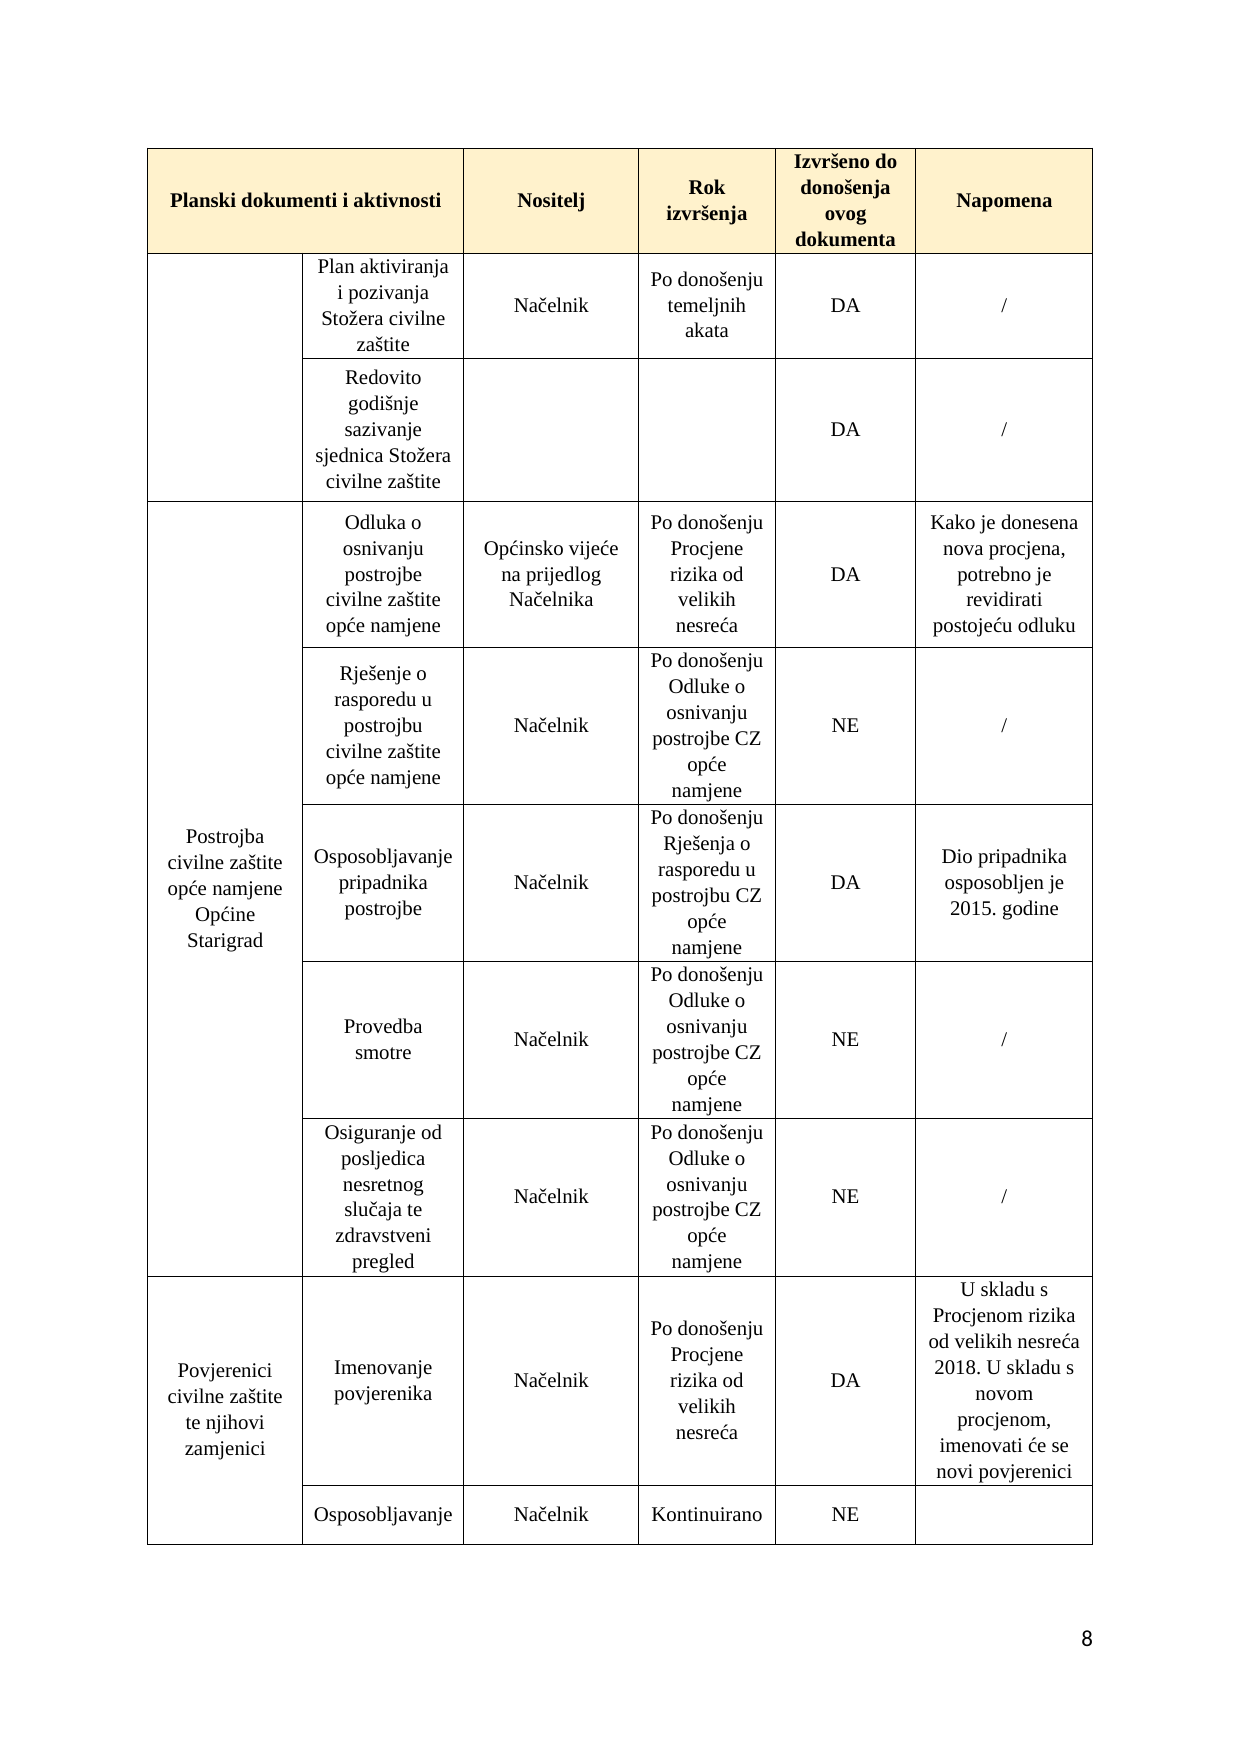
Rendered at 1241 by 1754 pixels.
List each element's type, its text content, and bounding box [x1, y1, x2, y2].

table_cell Osiguranje od posljedica nesretnog slučaja te zdravstveni pregled [303, 1119, 463, 1276]
table_cell Po donošenju Procjene rizika od velikih nesreća [639, 1277, 775, 1485]
table_cell Osposobljavanje pripadnika postrojbe [303, 805, 463, 961]
table_cell NE [776, 962, 915, 1118]
table_cell Po donošenju Odluke o osnivanju postrojbe CZ opće namjene [639, 648, 775, 804]
table_cell DA [776, 805, 915, 961]
table_cell Načelnik [464, 254, 638, 358]
table_cell Redovito godišnje sazivanje sjednica Stožera civilne zaštite [303, 359, 463, 501]
table_cell / [916, 648, 1092, 804]
table_header Napomena [916, 149, 1092, 253]
table_cell Po donošenju Odluke o osnivanju postrojbe CZ opće namjene [639, 1119, 775, 1276]
table_cell Odluka o osnivanju postrojbe civilne zaštite opće namjene [303, 502, 463, 647]
table_cell DA [776, 254, 915, 358]
table_cell Provedba smotre [303, 962, 463, 1118]
table_header Nositelj [464, 149, 638, 253]
table_cell Dio pripadnika osposobljen je 2015. godine [916, 805, 1092, 961]
table_cell NE [776, 1119, 915, 1276]
table_cell Općinsko vijeće na prijedlog Načelnika [464, 502, 638, 647]
table_cell Plan aktiviranja i pozivanja Stožera civilne zaštite [303, 254, 463, 358]
table_cell Načelnik [464, 1277, 638, 1485]
table_cell Načelnik [464, 1119, 638, 1276]
table_cell NE [776, 1486, 915, 1544]
table_cell Načelnik [464, 648, 638, 804]
table_cell / [916, 254, 1092, 358]
table_cell / [916, 1119, 1092, 1276]
table_cell Načelnik [464, 1486, 638, 1544]
table_header Planski dokumenti i aktivnosti [148, 149, 463, 253]
table_cell DA [776, 359, 915, 501]
table_cell [464, 359, 638, 501]
table_cell Načelnik [464, 962, 638, 1118]
table_cell / [916, 962, 1092, 1118]
table_cell [916, 1486, 1092, 1544]
table_cell U skladu s Procjenom rizika od velikih nesreća 2018. U skladu s novom procjenom, imenovati će se novi povjerenici [916, 1277, 1092, 1485]
table_cell Po donošenju Procjene rizika od velikih nesreća [639, 502, 775, 647]
table_cell NE [776, 648, 915, 804]
table_cell DA [776, 1277, 915, 1485]
table_cell Kontinuirano [639, 1486, 775, 1544]
table_cell Po donošenju temeljnih akata [639, 254, 775, 358]
table_cell Kako je donesena nova procjena, potrebno je revidirati postojeću odluku [916, 502, 1092, 647]
table_cell / [916, 359, 1092, 501]
table_cell Postrojba civilne zaštite opće namjene Općine Starigrad [148, 502, 302, 1276]
table_cell Rješenje o rasporedu u postrojbu civilne zaštite opće namjene [303, 648, 463, 804]
table_cell DA [776, 502, 915, 647]
table_cell Načelnik [464, 805, 638, 961]
table_cell [639, 359, 775, 501]
table_header Izvršeno do donošenja ovog dokumenta [776, 149, 915, 253]
table_cell Povjerenici civilne zaštite te njihovi zamjenici [148, 1277, 302, 1544]
table_cell Po donošenju Odluke o osnivanju postrojbe CZ opće namjene [639, 962, 775, 1118]
table_cell Imenovanje povjerenika [303, 1277, 463, 1485]
table_cell Osposobljavanje [303, 1486, 463, 1544]
table_cell Po donošenju Rješenja o rasporedu u postrojbu CZ opće namjene [639, 805, 775, 961]
table_header Rok izvršenja [639, 149, 775, 253]
